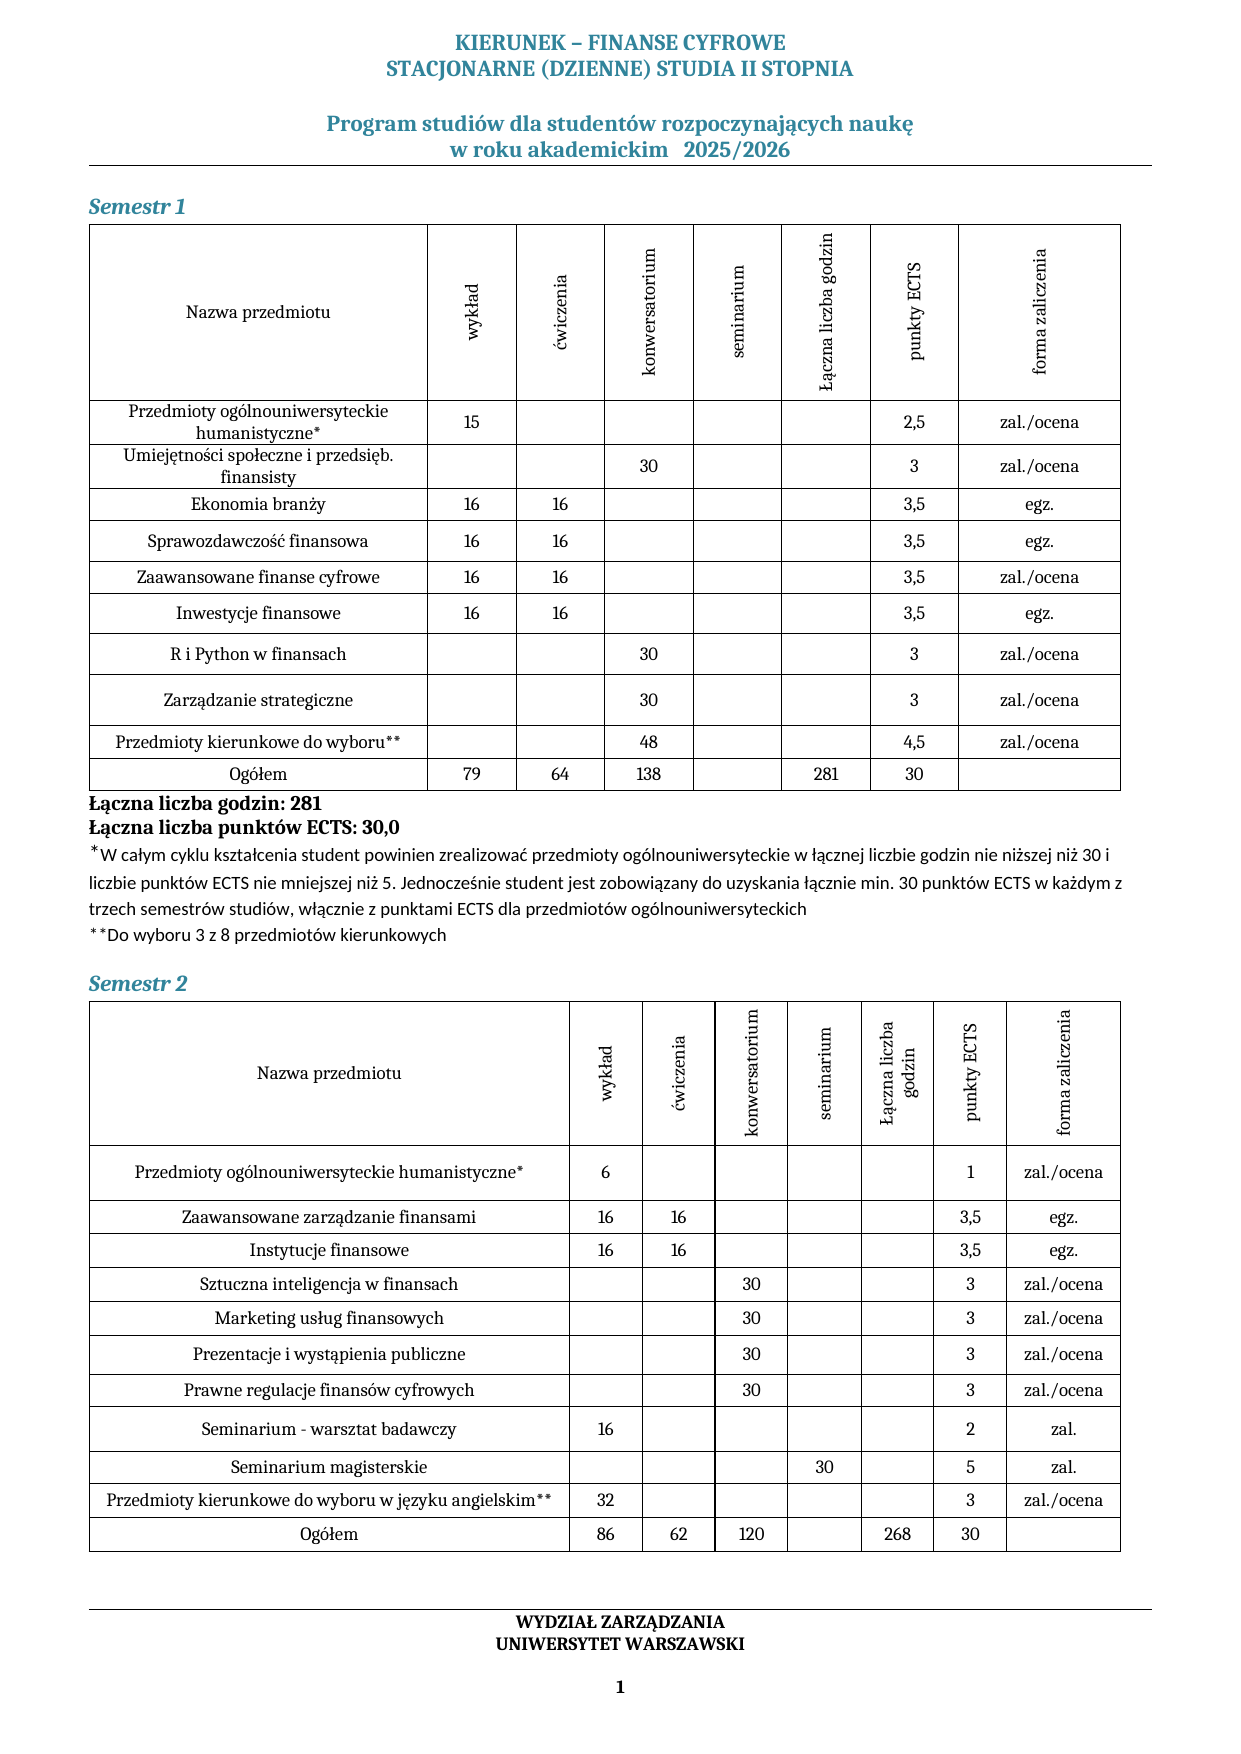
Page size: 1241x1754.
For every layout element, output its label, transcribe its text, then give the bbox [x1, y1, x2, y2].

table_cell 86 [570, 1518, 642, 1551]
table_header punkty ECTS [871, 225, 958, 399]
table_cell [782, 594, 870, 633]
table_cell 16 [570, 1201, 642, 1233]
table_cell Przedmioty ogólnouniwersyteckie humanistyczne* [90, 1146, 569, 1199]
table_cell Ogółem [90, 759, 427, 790]
table_header ćwiczenia [643, 1002, 714, 1145]
table_cell Sprawozdawczość finansowa [90, 521, 427, 561]
table_cell [517, 675, 604, 725]
table_cell [782, 675, 870, 725]
table_cell [862, 1146, 933, 1199]
table_cell 16 [428, 594, 516, 633]
table_cell [782, 445, 870, 488]
subtitle Semestr 1 [89, 194, 1152, 221]
table_cell [782, 489, 870, 520]
table_cell [694, 562, 781, 593]
table_cell [517, 401, 604, 444]
table_cell [605, 594, 693, 633]
table_cell egz. [959, 489, 1120, 520]
table_cell 6 [570, 1146, 642, 1199]
table_cell [643, 1452, 714, 1483]
table_header ćwiczenia [517, 225, 604, 399]
table_cell 3,5 [871, 594, 958, 633]
table_cell 30 [788, 1452, 861, 1483]
table_cell [788, 1146, 861, 1199]
table_cell Ogółem [90, 1518, 569, 1551]
table_cell Instytucje finansowe [90, 1234, 569, 1267]
table_cell [643, 1268, 714, 1301]
table_cell Prawne regulacje finansów cyfrowych [90, 1375, 569, 1406]
table_header konwersatorium [605, 225, 693, 399]
table_cell R i Python w finansach [90, 634, 427, 673]
table_cell zal./ocena [959, 726, 1120, 758]
table_cell 16 [643, 1234, 714, 1267]
table_cell [570, 1452, 642, 1483]
table_cell [788, 1336, 861, 1373]
table_cell 30 [716, 1375, 787, 1406]
table_cell [428, 726, 516, 758]
table_header Łączna liczba godzin [862, 1002, 933, 1145]
table_cell [788, 1375, 861, 1406]
table_cell 120 [716, 1518, 787, 1551]
table_cell [643, 1375, 714, 1406]
table_cell [694, 445, 781, 488]
table_cell 16 [570, 1234, 642, 1267]
table_cell [716, 1484, 787, 1517]
table_cell 16 [517, 562, 604, 593]
table_cell [694, 521, 781, 561]
table_cell [643, 1407, 714, 1451]
table_cell Umiejętności społeczne i przedsięb. finansisty [90, 445, 427, 488]
table_cell [788, 1201, 861, 1233]
table_cell zal./ocena [1007, 1484, 1120, 1517]
table_cell 3,5 [934, 1201, 1006, 1233]
table_cell [788, 1302, 861, 1335]
table_cell 16 [428, 489, 516, 520]
table_cell [716, 1146, 787, 1199]
table_cell [716, 1234, 787, 1267]
table_cell 3 [934, 1336, 1006, 1373]
table_cell [782, 634, 870, 673]
table_cell [570, 1336, 642, 1373]
table_header wykład [428, 225, 516, 399]
table_cell 138 [605, 759, 693, 790]
table_cell 3 [871, 675, 958, 725]
table_cell 3,5 [871, 521, 958, 561]
table_cell [782, 521, 870, 561]
table_cell zal./ocena [959, 401, 1120, 444]
table_cell [862, 1452, 933, 1483]
table_cell zal./ocena [1007, 1375, 1120, 1406]
table_cell Marketing usług finansowych [90, 1302, 569, 1335]
table_cell [788, 1518, 861, 1551]
table_cell [643, 1336, 714, 1373]
table_cell [862, 1268, 933, 1301]
table_cell Sztuczna inteligencja w finansach [90, 1268, 569, 1301]
table_cell [862, 1302, 933, 1335]
table_cell [788, 1268, 861, 1301]
table_cell 15 [428, 401, 516, 444]
table_cell 16 [643, 1201, 714, 1233]
table_cell Zarządzanie strategiczne [90, 675, 427, 725]
table_cell Zaawansowane finanse cyfrowe [90, 562, 427, 593]
table_cell 3,5 [871, 489, 958, 520]
table_cell [570, 1375, 642, 1406]
table_cell 64 [517, 759, 604, 790]
table_cell [694, 489, 781, 520]
table_cell 2 [934, 1407, 1006, 1451]
table_cell [570, 1268, 642, 1301]
table_cell 3 [871, 634, 958, 673]
table_cell [862, 1201, 933, 1233]
table_cell [959, 759, 1120, 790]
table_cell [605, 521, 693, 561]
table_cell Seminarium - warsztat badawczy [90, 1407, 569, 1451]
table_cell [694, 675, 781, 725]
table_cell [428, 634, 516, 673]
table_cell zal./ocena [1007, 1302, 1120, 1335]
table_cell 3,5 [871, 562, 958, 593]
table_cell [788, 1234, 861, 1267]
table_cell egz. [1007, 1234, 1120, 1267]
table_cell [1007, 1518, 1120, 1551]
table_cell 16 [570, 1407, 642, 1451]
table_cell [788, 1484, 861, 1517]
table_cell 30 [605, 445, 693, 488]
table_cell [428, 445, 516, 488]
table_cell [788, 1407, 861, 1451]
table_cell Inwestycje finansowe [90, 594, 427, 633]
table_cell Przedmioty kierunkowe do wyboru** [90, 726, 427, 758]
table_cell [716, 1407, 787, 1451]
table_cell [716, 1201, 787, 1233]
table_cell 1 [934, 1146, 1006, 1199]
table_cell zal./ocena [959, 562, 1120, 593]
table_cell zal./ocena [959, 675, 1120, 725]
table_cell 48 [605, 726, 693, 758]
table_cell 3 [934, 1375, 1006, 1406]
table_cell [862, 1234, 933, 1267]
table_header seminarium [788, 1002, 861, 1145]
table_cell 30 [716, 1302, 787, 1335]
table_cell 3 [934, 1302, 1006, 1335]
table_cell Seminarium magisterskie [90, 1452, 569, 1483]
table_cell 30 [716, 1336, 787, 1373]
table_cell 268 [862, 1518, 933, 1551]
table_cell [782, 726, 870, 758]
table_cell 16 [428, 562, 516, 593]
table_cell zal./ocena [1007, 1268, 1120, 1301]
table_header Nazwa przedmiotu [90, 225, 427, 399]
table_cell [643, 1146, 714, 1199]
table_cell 3 [934, 1268, 1006, 1301]
table_cell zal./ocena [1007, 1146, 1120, 1199]
table_cell Przedmioty kierunkowe do wyboru w języku angielskim** [90, 1484, 569, 1517]
table_cell [428, 675, 516, 725]
table_header Łączna liczba godzin [782, 225, 870, 399]
table_cell 30 [716, 1268, 787, 1301]
table_cell 3 [871, 445, 958, 488]
table_cell [643, 1302, 714, 1335]
table_cell [782, 562, 870, 593]
table_cell 281 [782, 759, 870, 790]
table_cell [570, 1302, 642, 1335]
table_cell [605, 562, 693, 593]
table_cell [694, 726, 781, 758]
table_cell egz. [959, 521, 1120, 561]
table_cell [643, 1484, 714, 1517]
table_cell [694, 401, 781, 444]
table_cell [716, 1452, 787, 1483]
table_cell egz. [959, 594, 1120, 633]
table_cell 16 [428, 521, 516, 561]
table_header forma zaliczenia [959, 225, 1120, 399]
table_cell zal./ocena [959, 445, 1120, 488]
text **Do wyboru 3 z 8 przedmiotów kierunkowych [89, 923, 1152, 946]
table_cell 30 [871, 759, 958, 790]
table_cell zal./ocena [959, 634, 1120, 673]
table_cell [694, 759, 781, 790]
table_cell [694, 594, 781, 633]
table_cell [605, 489, 693, 520]
table_cell egz. [1007, 1201, 1120, 1233]
table_header Nazwa przedmiotu [90, 1002, 569, 1145]
table_header wykład [570, 1002, 642, 1145]
table_cell 3 [934, 1484, 1006, 1517]
table_cell Przedmioty ogólnouniwersyteckie humanistyczne* [90, 401, 427, 444]
table_cell 32 [570, 1484, 642, 1517]
table_cell [862, 1407, 933, 1451]
table_cell [517, 726, 604, 758]
table_cell zal. [1007, 1407, 1120, 1451]
table_header punkty ECTS [934, 1002, 1006, 1145]
table_cell [605, 401, 693, 444]
table_cell zal. [1007, 1452, 1120, 1483]
table_cell [862, 1375, 933, 1406]
table_cell 16 [517, 594, 604, 633]
table_cell [862, 1336, 933, 1373]
text *W całym cyklu kształcenia student powinien zrealizować przedmioty ogólnouniwersyteckie w łącznej liczbie godzin nie niższej niż 30 i liczbie punktów ECTS nie mniejszej niż 5. Jednocześnie student jest zobowiązany do uzyskania łącznie min. 30 punktów ECTS w każdym z trzech semestrów studiów, włącznie z punktami ECTS dla przedmiotów ogólnouniwersyteckich [89, 839, 1152, 920]
table_cell [862, 1484, 933, 1517]
text Łączna liczba punktów ECTS: 30,0 [89, 815, 1152, 839]
table_cell 5 [934, 1452, 1006, 1483]
subtitle Semestr 2 [89, 971, 1152, 997]
table_cell 16 [517, 489, 604, 520]
table_header seminarium [694, 225, 781, 399]
table_cell [517, 634, 604, 673]
table_header forma zaliczenia [1007, 1002, 1120, 1145]
table_cell [517, 445, 604, 488]
table_cell 30 [605, 675, 693, 725]
table_cell 30 [934, 1518, 1006, 1551]
text Łączna liczba godzin: 281 [89, 791, 1152, 815]
table_cell Ekonomia branży [90, 489, 427, 520]
table_cell [782, 401, 870, 444]
table_cell Zaawansowane zarządzanie finansami [90, 1201, 569, 1233]
table_cell [694, 634, 781, 673]
table_cell 16 [517, 521, 604, 561]
table_cell 3,5 [934, 1234, 1006, 1267]
table_cell zal./ocena [1007, 1336, 1120, 1373]
table_cell 62 [643, 1518, 714, 1551]
table_cell 30 [605, 634, 693, 673]
table_cell 2,5 [871, 401, 958, 444]
table_cell 79 [428, 759, 516, 790]
table_cell Prezentacje i wystąpienia publiczne [90, 1336, 569, 1373]
table_cell 4,5 [871, 726, 958, 758]
table_header konwersatorium [716, 1002, 787, 1145]
